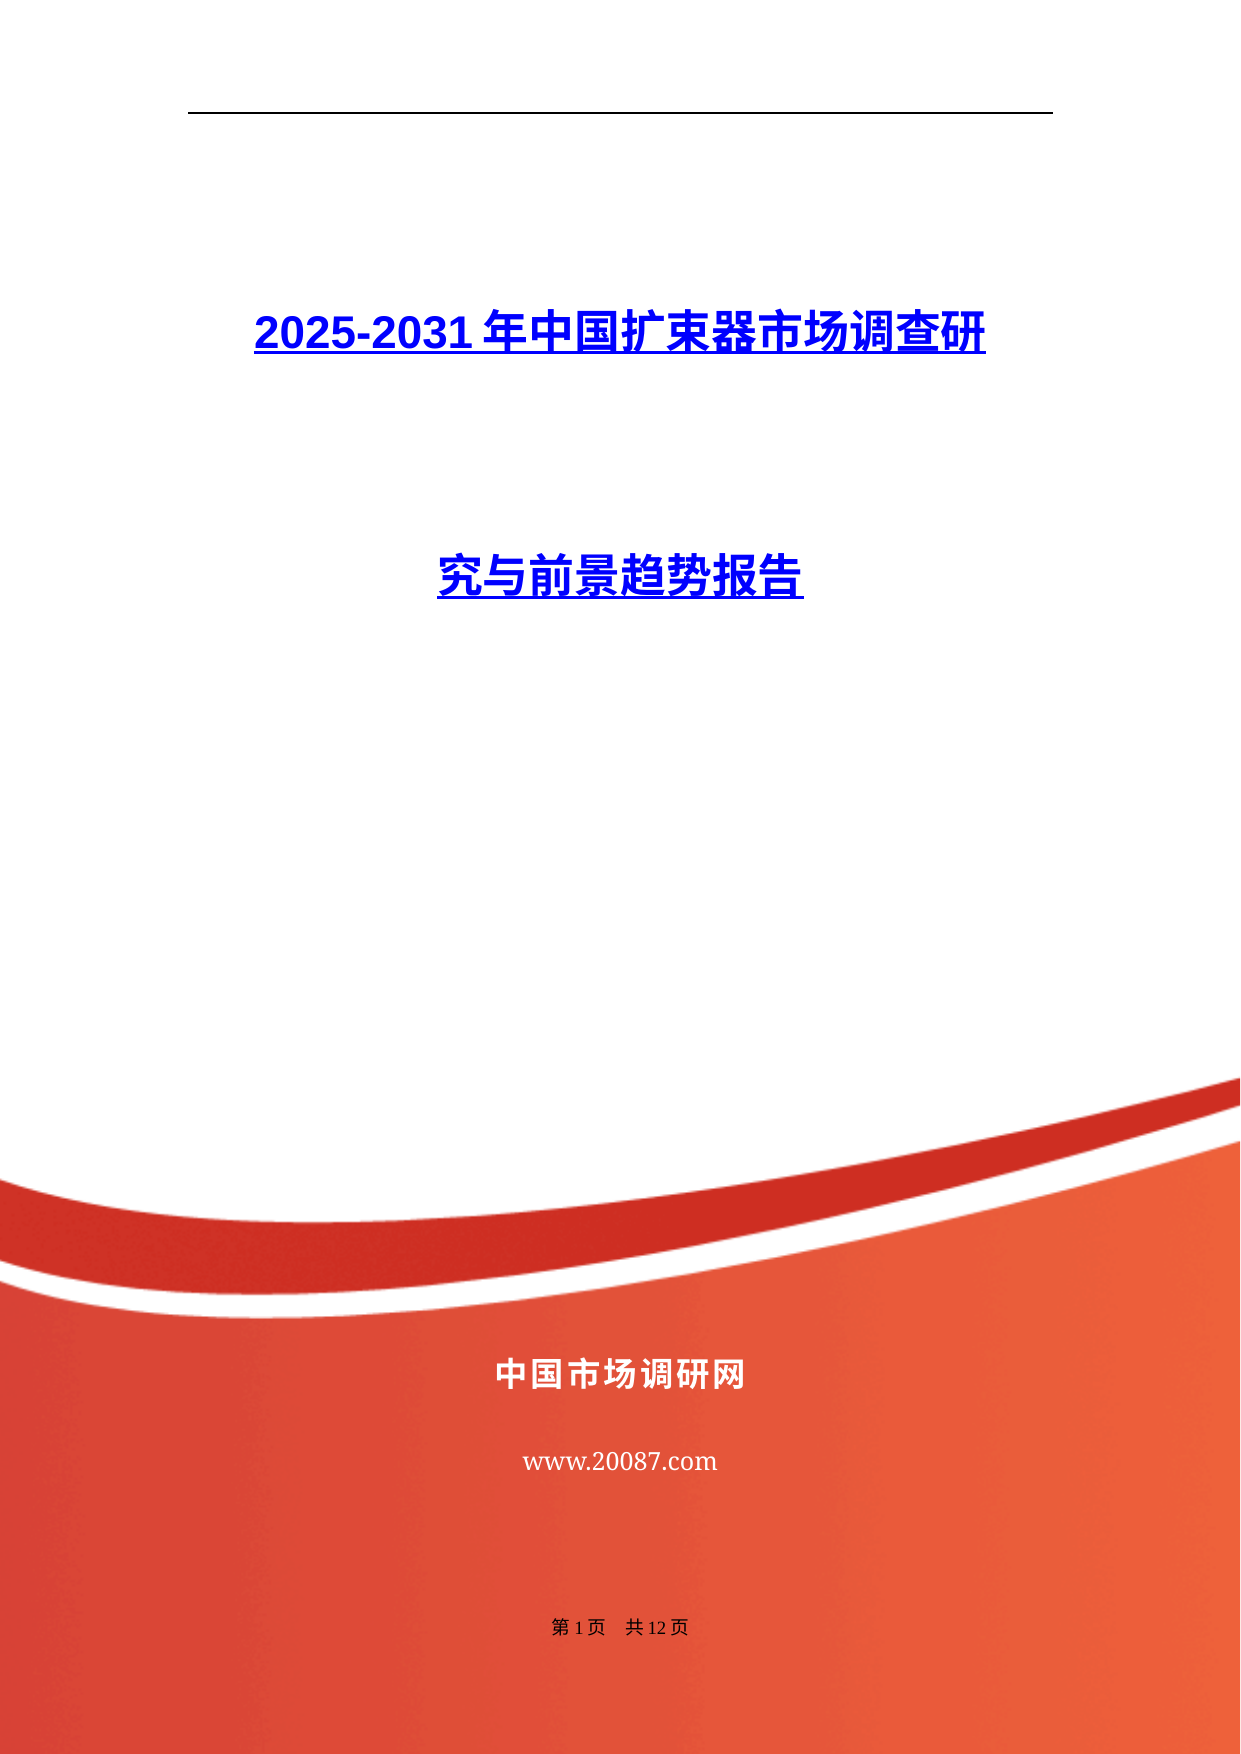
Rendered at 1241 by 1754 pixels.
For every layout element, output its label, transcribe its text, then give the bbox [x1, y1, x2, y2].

text www.20087.com [187, 1428, 1053, 1493]
picture [0, 1006, 1241, 1754]
table_header 2025-2031年中国扩束器市场调查研究与前景趋势报告 [188, 207, 1053, 773]
subtitle 中国市场调研网 [187, 1339, 1053, 1404]
